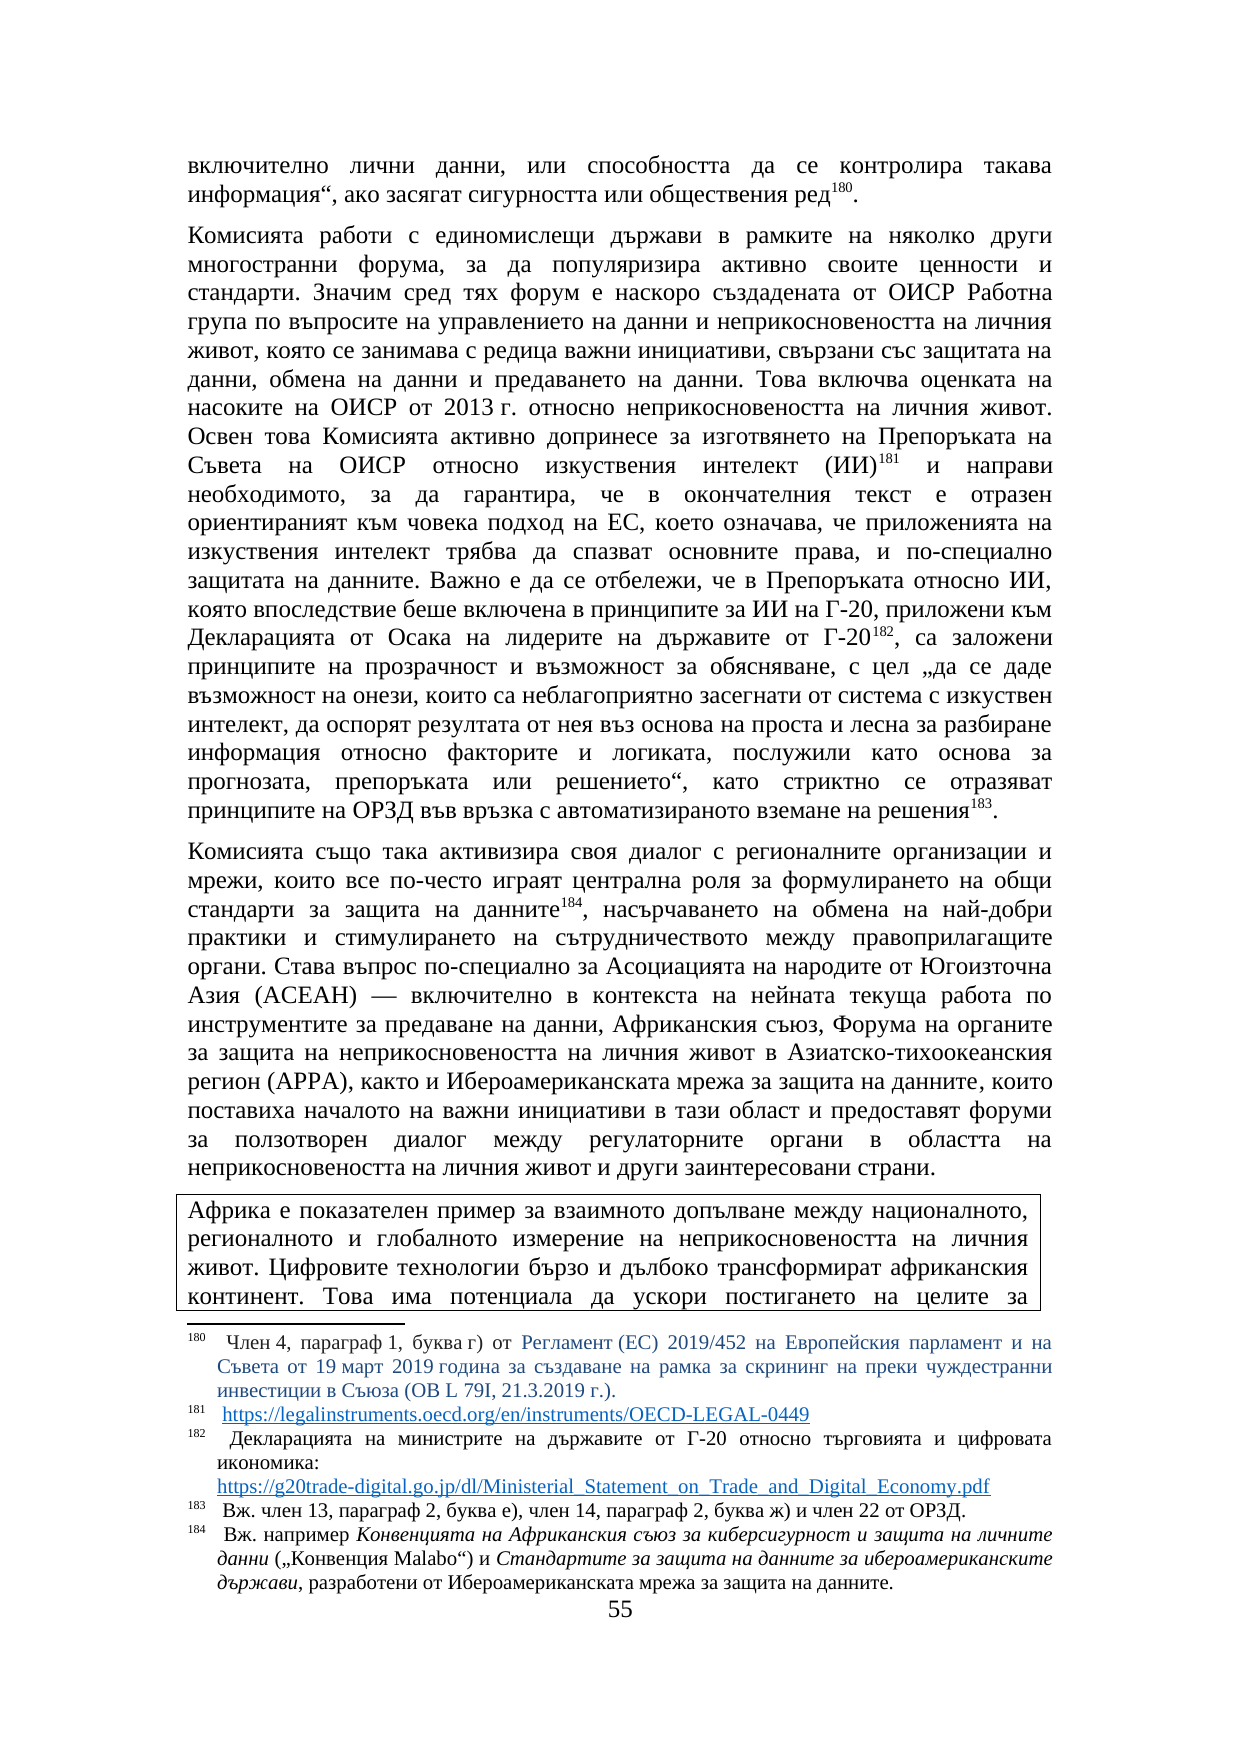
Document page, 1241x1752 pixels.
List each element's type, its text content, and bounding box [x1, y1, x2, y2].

text Комисията също така активизира своя диалог с регионалните организации и мрежи, които все по-често играят централна роля за формулирането на общи стандарти за защита на данните, насърчаването на обмена на най-добри практики и стимулирането на сътрудничеството между правоприлагащите органи. Става въпрос по-специално за Асоциацията на народите от Югоизточна Азия (АСЕАН) — включително в контекста на нейната текуща работа по инструментите за предаване на данни, Африканския съюз, Форума на органите за защита на неприкосновеността на личния живот в Азиатско-тихоокеанския регион (APPA), както и Ибероамериканската мрежа за защита на данните, които поставиха началото на важни инициативи в тази област и предоставят форуми за ползотворен диалог между регулаторните органи в областта на неприкосновеността на личния живот и други заинтересовани страни. [187, 836, 1053, 1181]
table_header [177, 1195, 1040, 1310]
text Комисията работи с единомислещи държави в рамките на няколко други многостранни форума, за да популяризира активно своите ценности и стандарти. Значим сред тях форум е наскоро създадената от ОИСР Работна група по въпросите на управлението на данни и неприкосновеността на личния живот, която се занимава с редица важни инициативи, свързани със защитата на данни, обмена на данни и предаването на данни. Това включва оценката на насоките на ОИСР от 2013 г. относно неприкосновеността на личния живот. Освен това Комисията активно допринесе за изготвянето на Препоръката на Съвета на ОИСР относно изкуствения интелект (ИИ) и направи необходимото, за да гарантира, че в окончателния текст е отразен ориентираният към човека подход на ЕС, което означава, че приложенията на изкуствения интелект трябва да спазват основните права, и по-специално защитата на данните. Важно е да се отбележи, че в Препоръката относно ИИ, която впоследствие беше включена в принципите за ИИ на Г-20, приложени към Декларацията от Осака на лидерите на държавите от Г-20, са заложени принципите на прозрачност и възможност за обясняване, с цел „да се даде възможност на онези, които са неблагоприятно засегнати от система с изкуствен интелект, да оспорят резултата от нея въз основа на проста и лесна за разбиране информация относно факторите и логиката, послужили като основа за прогнозата, препоръката или решението“, като стриктно се отразяват принципите на ОРЗД във връзка с автоматизираното вземане на решения. [187, 220, 1053, 824]
text По този начин ЕС ще може да разчита също така на редица инструменти в различни области на политиката, в които във все по-голяма степен се отчита въздействието върху неприкосновеността на личния живот: например първата по рода си рамка на ЕС за скрининг на чуждестранните инвестиции, която ще започне да се прилага изцяло през октомври 2020 г., дава възможност на ЕС и неговите държави членки да извършват скрининг на инвестиционни сделки, които имат отражение върху „достъпа до чувствителна информация, включително лични данни, или способността да се контролира такава информация“, ако засягат сигурността или обществения ред. [187, 150, 1053, 207]
